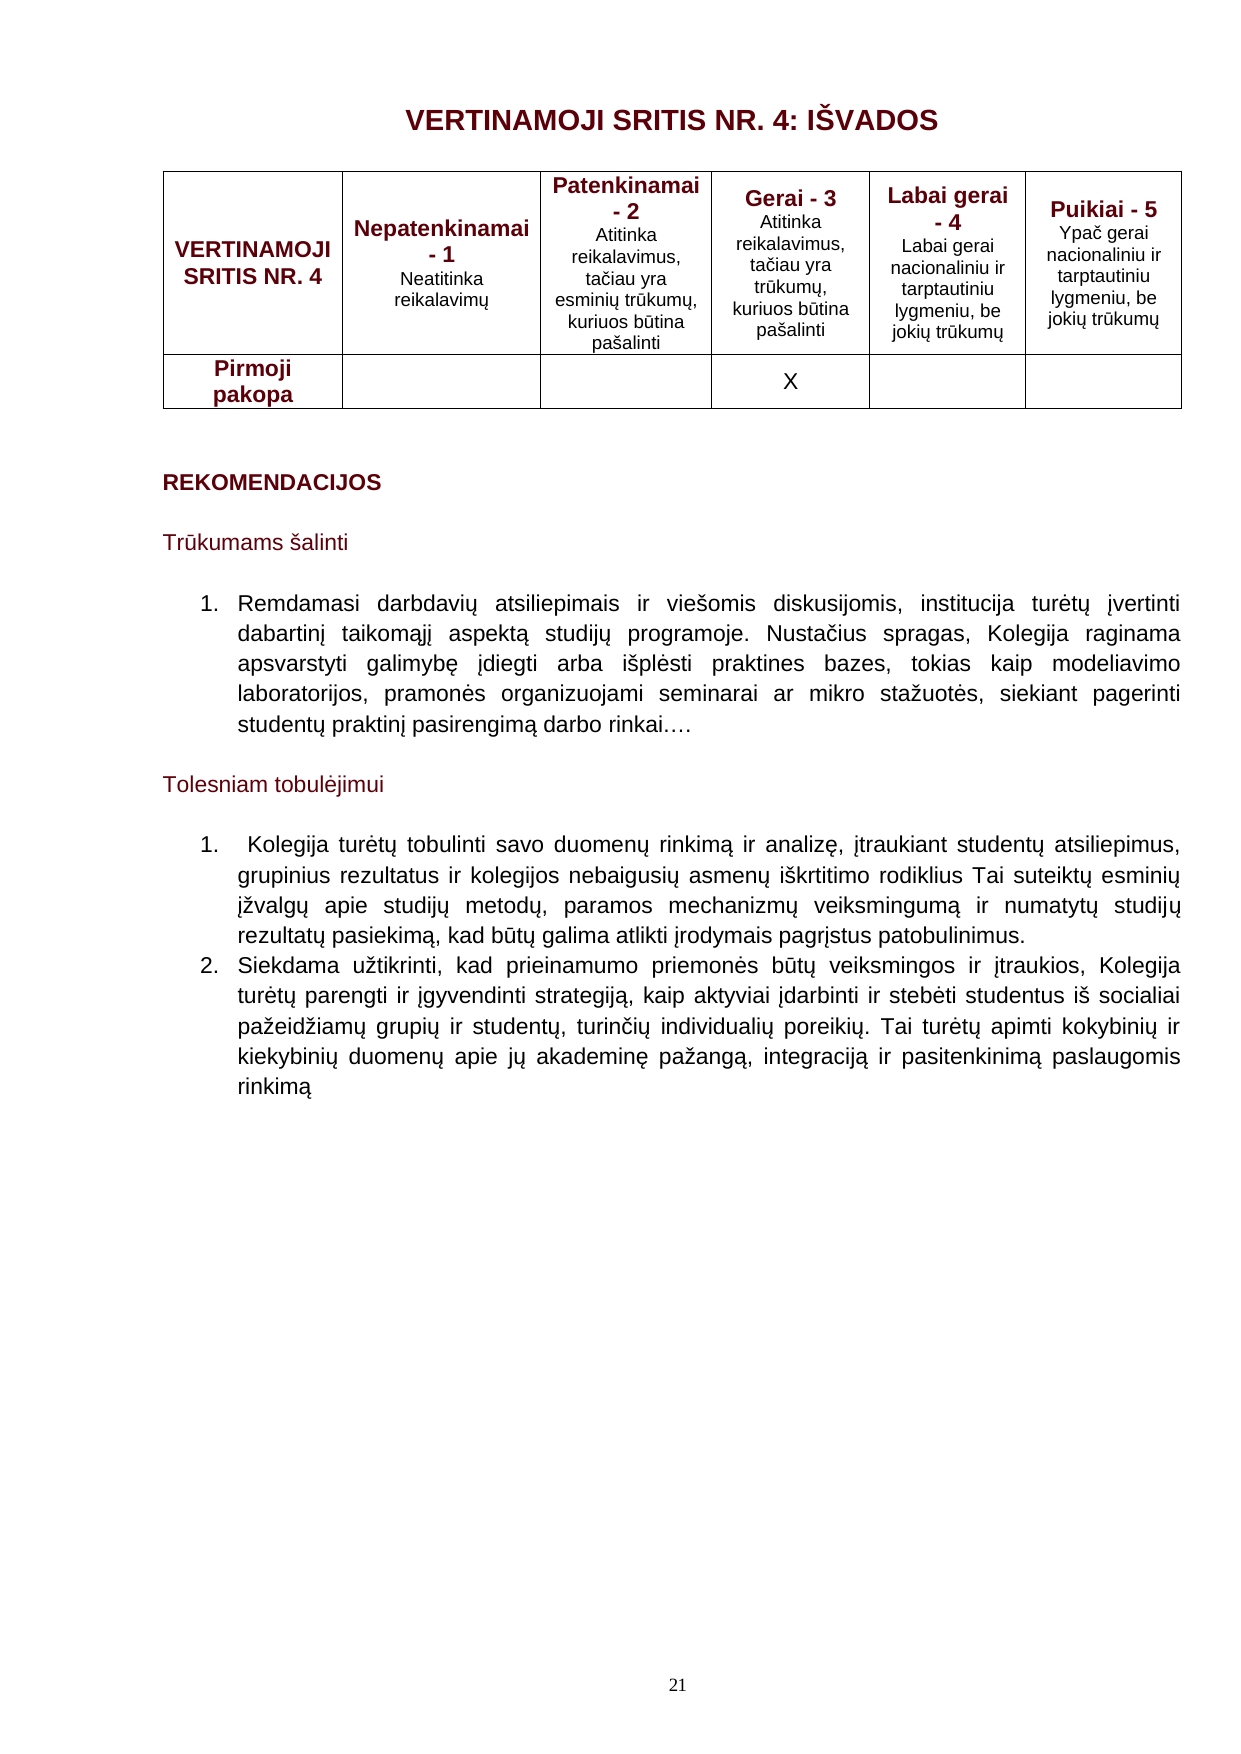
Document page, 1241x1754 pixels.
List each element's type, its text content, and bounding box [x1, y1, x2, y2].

list Remdamasi darbdavių atsiliepimais ir viešomis diskusijomis, institucija turėtų įvertinti dabartinį taikomąjį aspektą studijų programoje. Nustačius spragas, Kolegija raginama apsvarstyti galimybę įdiegti arba išplėsti praktines bazes, tokias kaip modeliavimo laboratorijos, pramonės organizuojami seminarai ar mikro stažuotės, siekiant pagerinti studentų praktinį pasirengimą darbo rinkai.… [200, 590, 1181, 737]
text REKOMENDACIJOS [162, 469, 1181, 495]
table_cell [870, 355, 1025, 407]
table_header Nepatenkinamai - 1 Neatitinka reikalavimų [343, 172, 540, 354]
table_header Patenkinamai - 2 Atitinka reikalavimus, tačiau yra esminių trūkumų, kuriuos būtina pašalinti [541, 172, 711, 354]
text Trūkumams šalinti [162, 529, 1181, 556]
list Kolegija turėtų tobulinti savo duomenų rinkimą ir analizę, įtraukiant studentų atsiliepimus, grupinius rezultatus ir kolegijos nebaigusių asmenų iškrtitimo rodiklius Tai suteiktų esminių įžvalgų apie studijų metodų, paramos mechanizmų veiksmingumą ir numatytų studijų rezultatų pasiekimą, kad būtų galima atlikti įrodymais pagrįstus patobulinimus. [200, 831, 1181, 948]
table_cell X [712, 355, 869, 407]
table_header VERTINAMOJI SRITIS NR. 4 [164, 172, 342, 354]
table_cell [1026, 355, 1181, 407]
table_header Puikiai - 5 Ypač gerai nacionaliniu ir tarptautiniu lygmeniu, be jokių trūkumų [1026, 172, 1181, 354]
table_cell [343, 355, 540, 407]
table_cell Pirmoji pakopa [164, 355, 342, 407]
table_cell [541, 355, 711, 407]
table_header Gerai - 3 Atitinka reikalavimus, tačiau yra trūkumų, kuriuos būtina pašalinti [712, 172, 869, 354]
table_header Labai gerai - 4 Labai gerai nacionaliniu ir tarptautiniu lygmeniu, be jokių trūkumų [870, 172, 1025, 354]
subtitle VERTINAMOJI SRITIS NR. 4: IŠVADOS [162, 103, 1181, 137]
text Tolesniam tobulėjimui [162, 771, 1181, 797]
list Siekdama užtikrinti, kad prieinamumo priemonės būtų veiksmingos ir įtraukios, Kolegija turėtų parengti ir įgyvendinti strategiją, kaip aktyviai įdarbinti ir stebėti studentus iš socialiai pažeidžiamų grupių ir studentų, turinčių individualių poreikių. Tai turėtų apimti kokybinių ir kiekybinių duomenų apie jų akademinę pažangą, integraciją ir pasitenkinimą paslaugomis rinkimą [200, 952, 1181, 1099]
